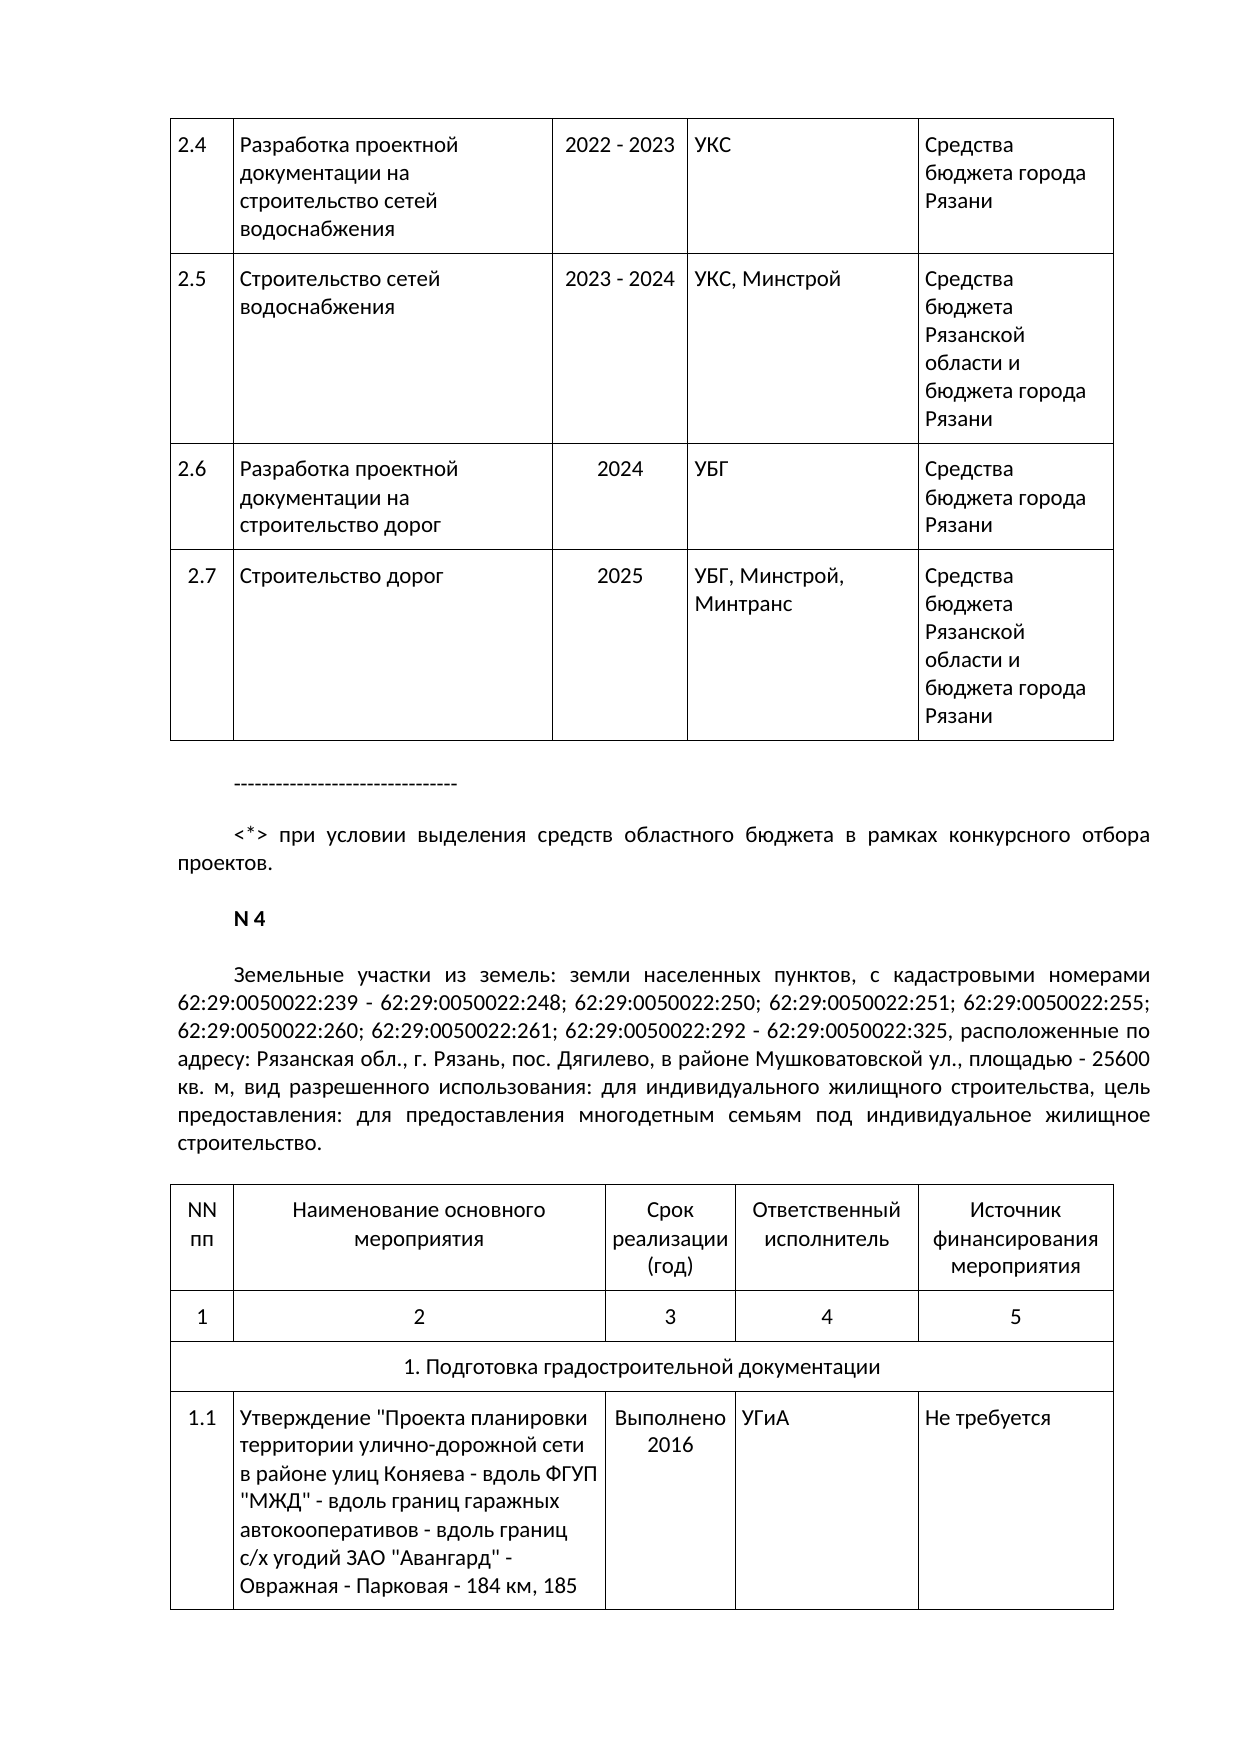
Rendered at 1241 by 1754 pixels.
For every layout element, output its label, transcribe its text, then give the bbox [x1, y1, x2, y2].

table_cell Выполнено 2016 [606, 1392, 735, 1609]
table_cell 4 [736, 1291, 918, 1341]
table_cell Разработка проектной документации на строительство дорог [234, 444, 552, 549]
table_cell Строительство дорог [234, 550, 552, 740]
table_cell 2.5 [171, 254, 233, 443]
table_cell Не требуется [919, 1392, 1113, 1609]
table_header Срок реализации (год) [606, 1185, 735, 1290]
table_cell 1 [171, 1291, 233, 1341]
text Земельные участки из земель: земли населенных пунктов, с кадастровыми номерами 62:29:0050022:239 - 62:29:0050022:248; 62:29:0050022:250; 62:29:0050022:251; 62:29:0050022:255; 62:29:0050022:260; 62:29:0050022:261; 62:29:0050022:292 - 62:29:0050022:325, расположенные по адресу: Рязанская обл., г. Рязань, пос. Дягилево, в районе Мушковатовской ул., площадью - 25600 кв. м, вид разрешенного использования: для индивидуального жилищного строительства, цель предоставления: для предоставления многодетным семьям под индивидуальное жилищное строительство. [177, 960, 1152, 1156]
table_header Ответственный исполнитель [736, 1185, 918, 1290]
table_cell 2.6 [171, 444, 233, 549]
table_cell 2025 [553, 550, 687, 740]
table_cell 2.4 [171, 119, 233, 252]
title N 4 [177, 904, 1152, 932]
table_cell УКС, Минстрой [688, 254, 918, 443]
table_cell Средства бюджета города Рязани [919, 444, 1113, 549]
table_cell 2023 - 2024 [553, 254, 687, 443]
text -------------------------------- [177, 769, 1152, 797]
table_header Источник финансирования мероприятия [919, 1185, 1113, 1290]
table_cell 5 [919, 1291, 1113, 1341]
table_cell Разработка проектной документации на строительство сетей водоснабжения [234, 119, 552, 252]
table_cell 2 [234, 1291, 605, 1341]
table_cell УКС [688, 119, 918, 252]
table_cell 2024 [553, 444, 687, 549]
table_cell 1.1 [171, 1392, 233, 1609]
table_header Наименование основного мероприятия [234, 1185, 605, 1290]
table_cell Средства бюджета Рязанской области и бюджета города Рязани [919, 550, 1113, 740]
table_cell Средства бюджета города Рязани [919, 119, 1113, 252]
table_header NN пп [171, 1185, 233, 1290]
table_cell 3 [606, 1291, 735, 1341]
table_cell УБГ [688, 444, 918, 549]
table_cell УБГ, Минстрой, Минтранс [688, 550, 918, 740]
table_cell 2022 - 2023 [553, 119, 687, 252]
table_cell 2.7 [171, 550, 233, 740]
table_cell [919, 254, 1113, 443]
table_cell Строительство сетей водоснабжения [234, 254, 552, 443]
table_cell УГиА [736, 1392, 918, 1609]
text <*> при условии выделения средств областного бюджета в рамках конкурсного отбора проектов. [177, 820, 1152, 876]
table_cell 1. Подготовка градостроительной документации [171, 1342, 1113, 1391]
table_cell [234, 1392, 605, 1609]
